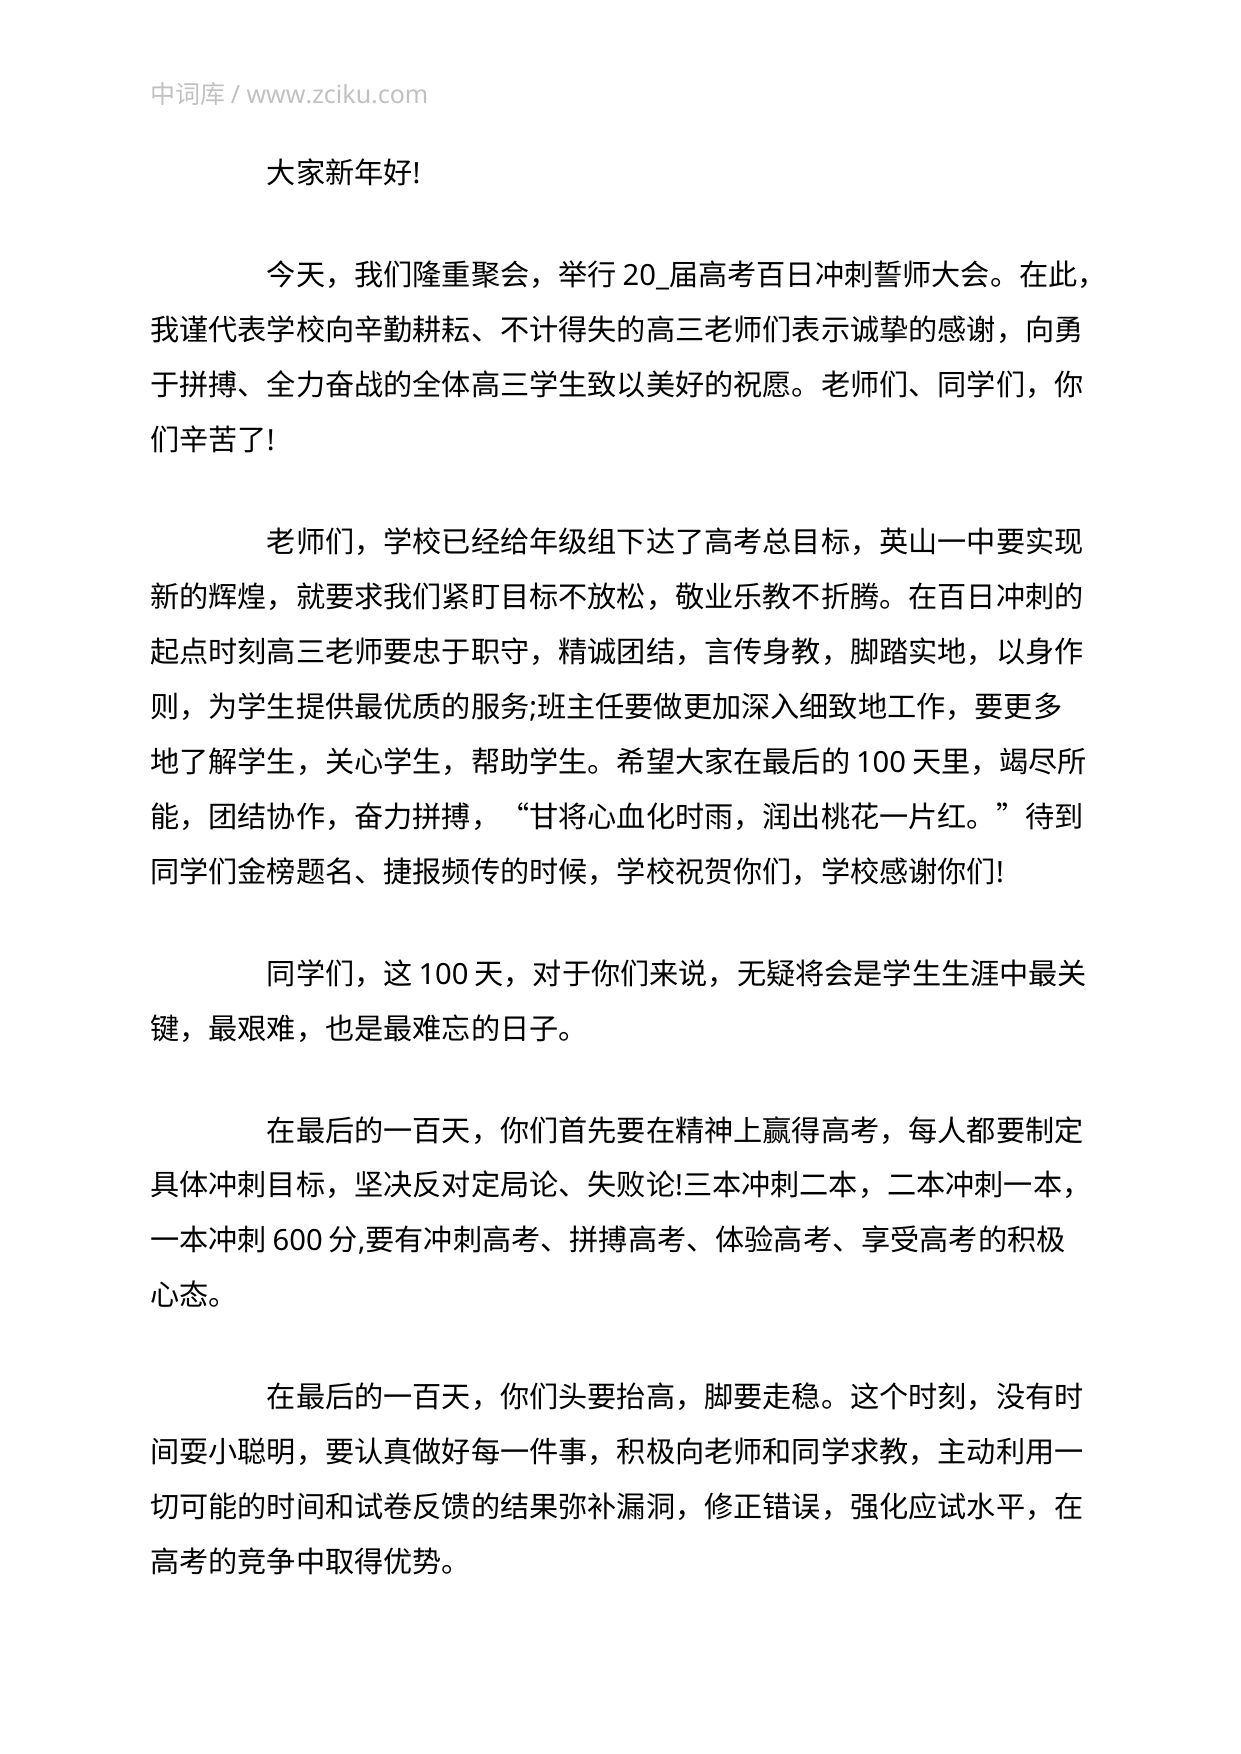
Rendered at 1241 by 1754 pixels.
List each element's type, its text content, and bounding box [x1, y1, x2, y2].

text 大家新年好! [150, 150, 1090, 192]
text 在最后的一百天，你们头要抬高，脚要走稳。这个时刻，没有时间耍小聪明，要认真做好每一件事，积极向老师和同学求教，主动利用一切可能的时间和试卷反馈的结果弥补漏洞，修正错误，强化应试水平，在高考的竞争中取得优势。 [150, 1374, 1090, 1581]
text 今天，我们隆重聚会，举行20_届高考百日冲刺誓师大会。在此，我谨代表学校向辛勤耕耘、不计得失的高三老师们表示诚挚的感谢，向勇于拼搏、全力奋战的全体高三学生致以美好的祝愿。老师们、同学们，你们辛苦了! [150, 252, 1090, 459]
text 同学们，这100天，对于你们来说，无疑将会是学生生涯中最关键，最艰难，也是最难忘的日子。 [150, 950, 1090, 1048]
text 在最后的一百天，你们首先要在精神上赢得高考，每人都要制定具体冲刺目标，坚决反对定局论、失败论!三本冲刺二本，二本冲刺一本，一本冲刺600分,要有冲刺高考、拼搏高考、体验高考、享受高考的积极心态。 [150, 1107, 1090, 1314]
text 老师们，学校已经给年级组下达了高考总目标，英山一中要实现新的辉煌，就要求我们紧盯目标不放松，敬业乐教不折腾。在百日冲刺的起点时刻高三老师要忠于职守，精诚团结，言传身教，脚踏实地，以身作则，为学生提供最优质的服务;班主任要做更加深入细致地工作，要更多地了解学生，关心学生，帮助学生。希望大家在最后的100天里，竭尽所能，团结协作，奋力拼搏，“甘将心血化时雨，润出桃花一片红。”待到同学们金榜题名、捷报频传的时候，学校祝贺你们，学校感谢你们! [150, 519, 1090, 891]
